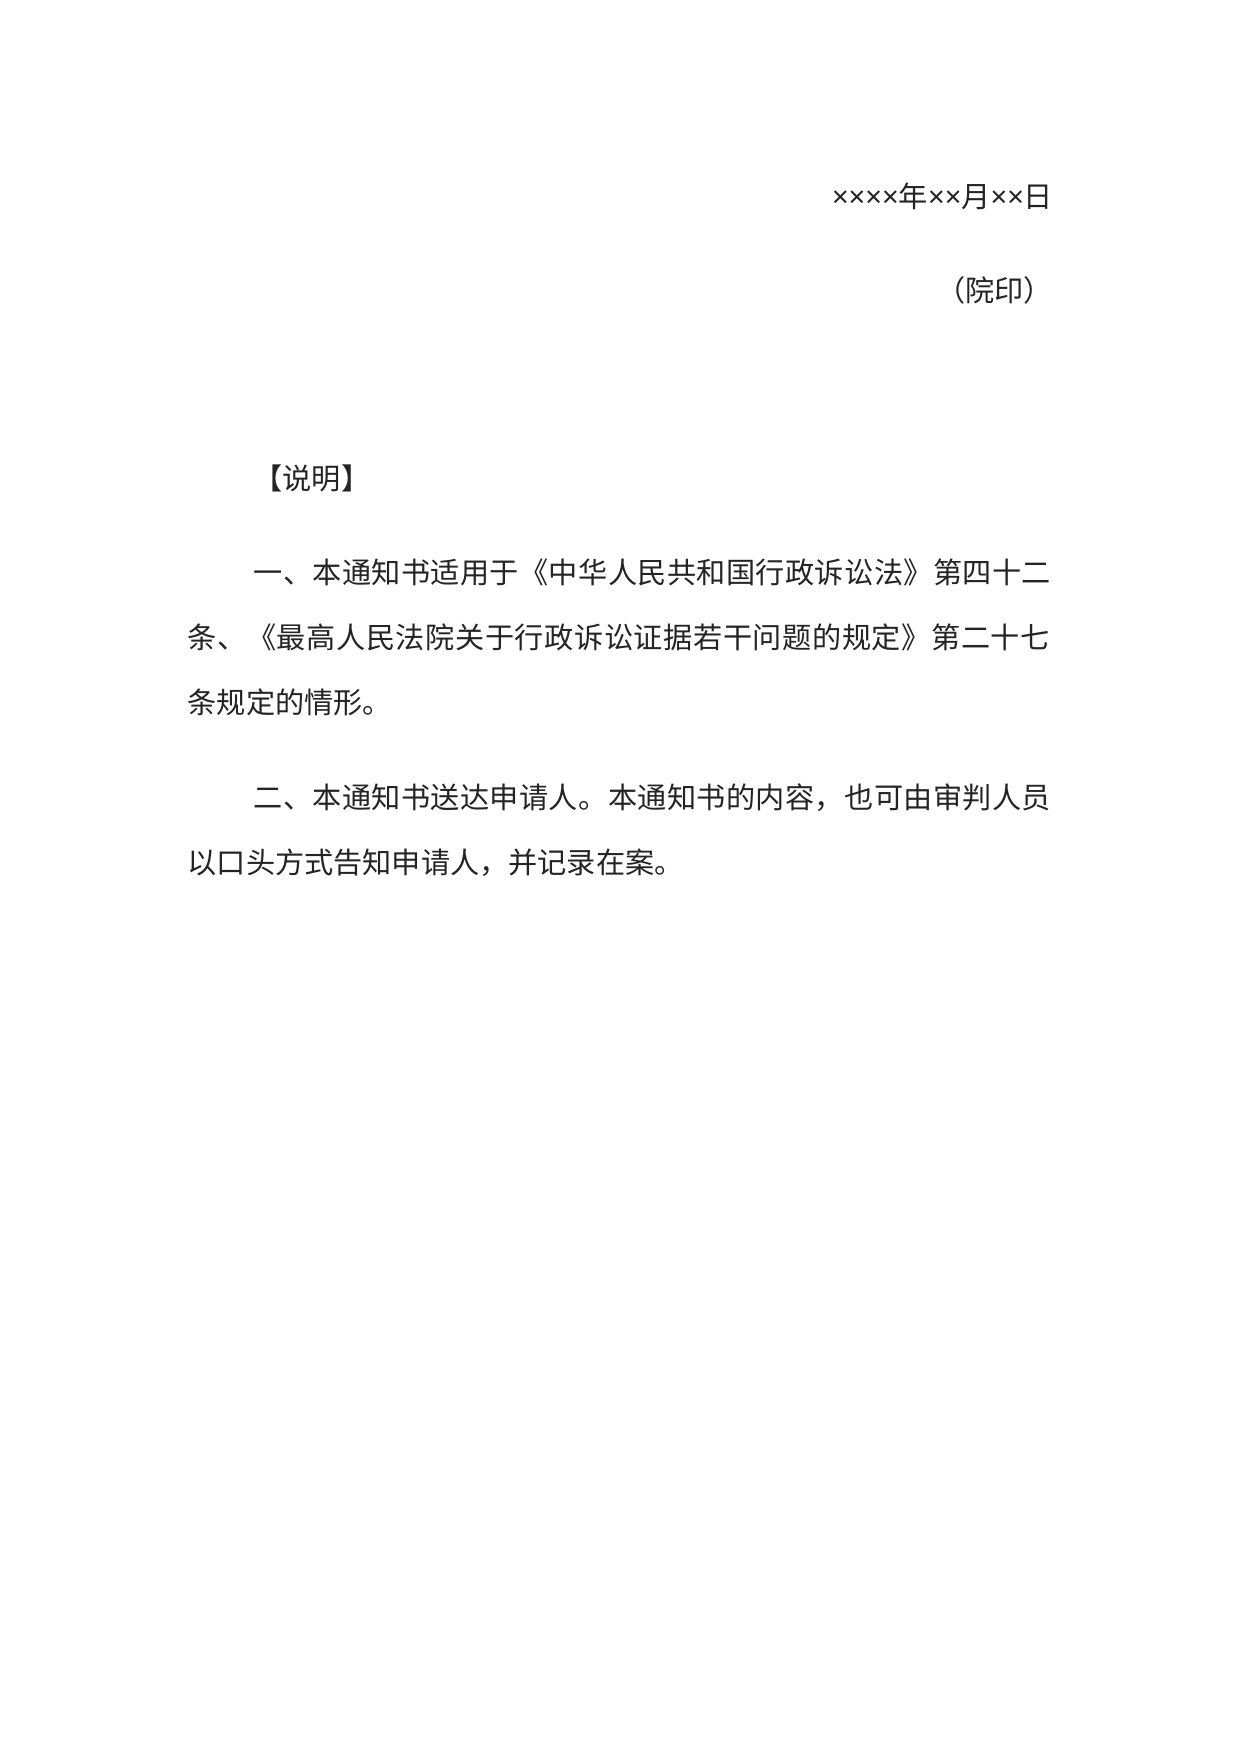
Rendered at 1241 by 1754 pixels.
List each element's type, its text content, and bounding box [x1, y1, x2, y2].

text ××××年××月××日 [187, 162, 1053, 227]
text 一、本通知书适用于《中华人民共和国行政诉讼法》第四十二条、《最高人民法院关于行政诉讼证据若干问题的规定》第二十七条规定的情形。 [187, 539, 1053, 734]
text 二、本通知书送达申请人。本通知书的内容，也可由审判人员以口头方式告知申请人，并记录在案。 [187, 763, 1053, 893]
text （院印） [187, 256, 1053, 321]
text 【说明】 [187, 444, 1053, 509]
